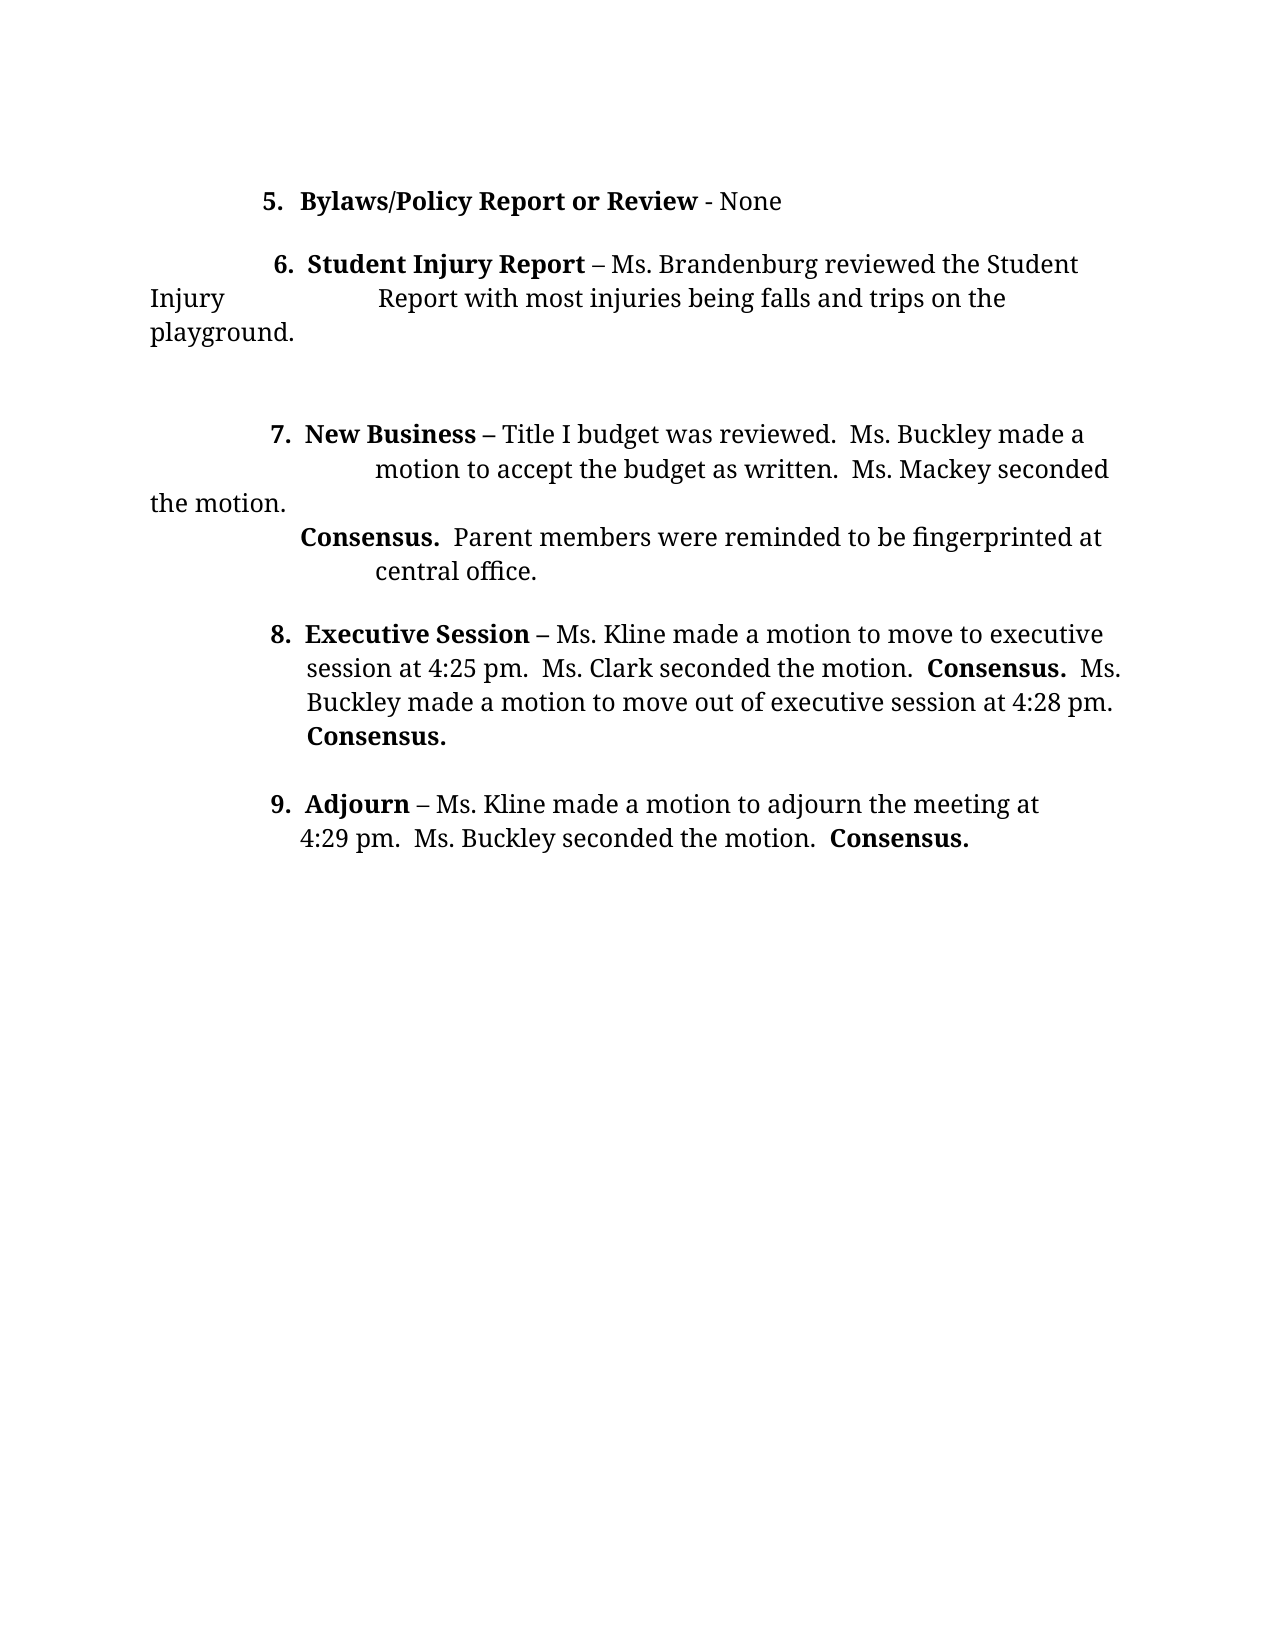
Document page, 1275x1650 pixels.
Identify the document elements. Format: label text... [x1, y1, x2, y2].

text session at 4:25 pm. Ms. Clark seconded the motion. Consensus. Ms. [150, 650, 1125, 684]
list Bylaws/Policy Report or Review - None [262, 184, 1125, 218]
text Buckley made a motion to move out of executive session at 4:28 pm. [150, 684, 1125, 718]
text 6. Student Injury Report – Ms. Brandenburg reviewed the Student Injury Report with most injuries being falls and trips on the playground. [150, 247, 1125, 349]
text 7. New Business – Title I budget was reviewed. Ms. Buckley made a motion to accept the budget as written. Ms. Mackey seconded the motion. [150, 417, 1125, 519]
text Consensus. Parent members were reminded to be fingerprinted at central office. [150, 519, 1125, 587]
text 4:29 pm. Ms. Buckley seconded the motion. Consensus. [150, 821, 1125, 855]
text 8. Executive Session – Ms. Kline made a motion to move to executive [150, 616, 1125, 650]
text Consensus. [150, 718, 1125, 752]
text 9. Adjourn – Ms. Kline made a motion to adjourn the meeting at [150, 787, 1125, 821]
